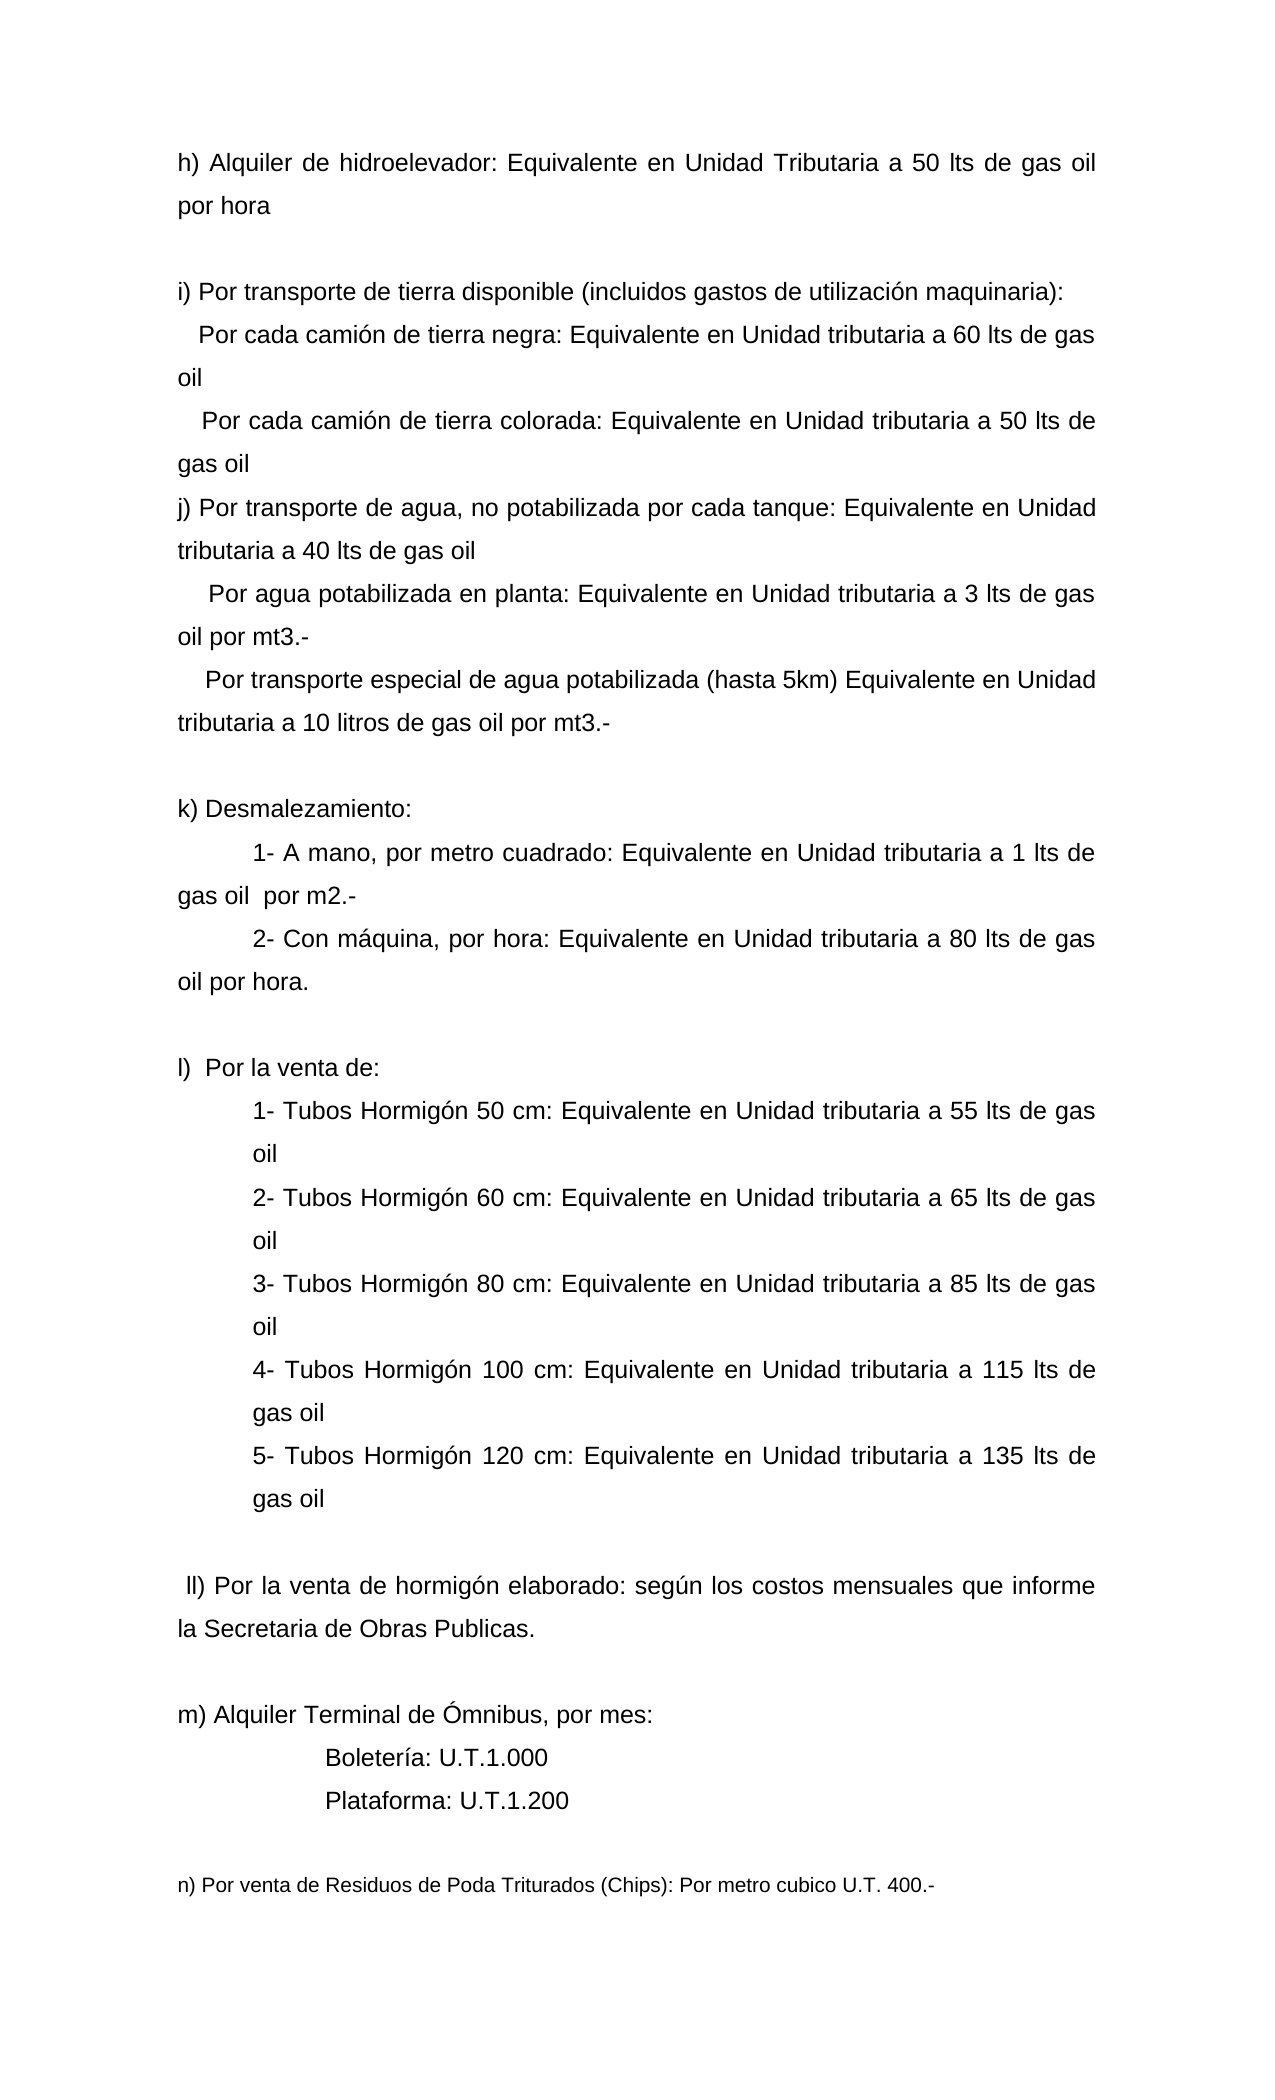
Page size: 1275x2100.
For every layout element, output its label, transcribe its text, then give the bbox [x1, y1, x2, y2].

text Boletería: U.T.1.000 [252, 1743, 1098, 1772]
text l) Por la venta de: [177, 1053, 1098, 1082]
text 4- Tubos Hormigón 100 cm: Equivalente en Unidad tributaria a 115 lts de gas oil [252, 1355, 1098, 1427]
text Por transporte especial de agua potabilizada (hasta 5km) Equivalente en Unidad tributaria a 10 litros de gas oil por mt3.- [177, 665, 1098, 737]
text h) Alquiler de hidroelevador: Equivalente en Unidad Tributaria a 50 lts de gas oil por hora [177, 148, 1098, 219]
text Por cada camión de tierra colorada: Equivalente en Unidad tributaria a 50 lts de gas oil [177, 406, 1098, 478]
text 2- Con máquina, por hora: Equivalente en Unidad tributaria a 80 lts de gas oil por hora. [177, 924, 1098, 996]
text n) Por venta de Residuos de Poda Triturados (Chips): Por metro cubico U.T. 400.- [177, 1873, 1098, 1897]
text 1- Tubos Hormigón 50 cm: Equivalente en Unidad tributaria a 55 lts de gas oil [252, 1096, 1098, 1168]
text i) Por transporte de tierra disponible (incluidos gastos de utilización maquinaria): [177, 277, 1098, 306]
text ll) Por la venta de hormigón elaborado: según los costos mensuales que informe de Obras Publicas. [177, 1571, 1098, 1643]
text 2- Tubos Hormigón 60 cm: Equivalente en Unidad tributaria a 65 lts de gas oil [252, 1183, 1098, 1254]
text Por cada camión de tierra negra: Equivalente en Unidad tributaria a 60 lts de gas oil [177, 320, 1098, 392]
text 3- Tubos Hormigón 80 cm: Equivalente en Unidad tributaria a 85 lts de gas oil [252, 1269, 1098, 1341]
text Por agua potabilizada en planta: Equivalente en Unidad tributaria a 3 lts de gas oil por mt3.- [177, 579, 1098, 651]
text j) Por transporte de agua, no potabilizada por cada tanque: Equivalente en Unidad tributaria a 40 lts de gas oil [177, 493, 1098, 564]
text k) Desmalezamiento: [177, 794, 1098, 823]
text 1- A mano, por metro cuadrado: Equivalente en Unidad tributaria a 1 lts de gas oil por m2.- [177, 838, 1098, 909]
text 5- Tubos Hormigón 120 cm: Equivalente en Unidad tributaria a 135 lts de gas oil [252, 1441, 1098, 1513]
text Plataforma: U.T.1.200 [252, 1786, 1098, 1815]
text m) Alquiler Terminal de Ómnibus, por mes: [177, 1700, 1098, 1729]
